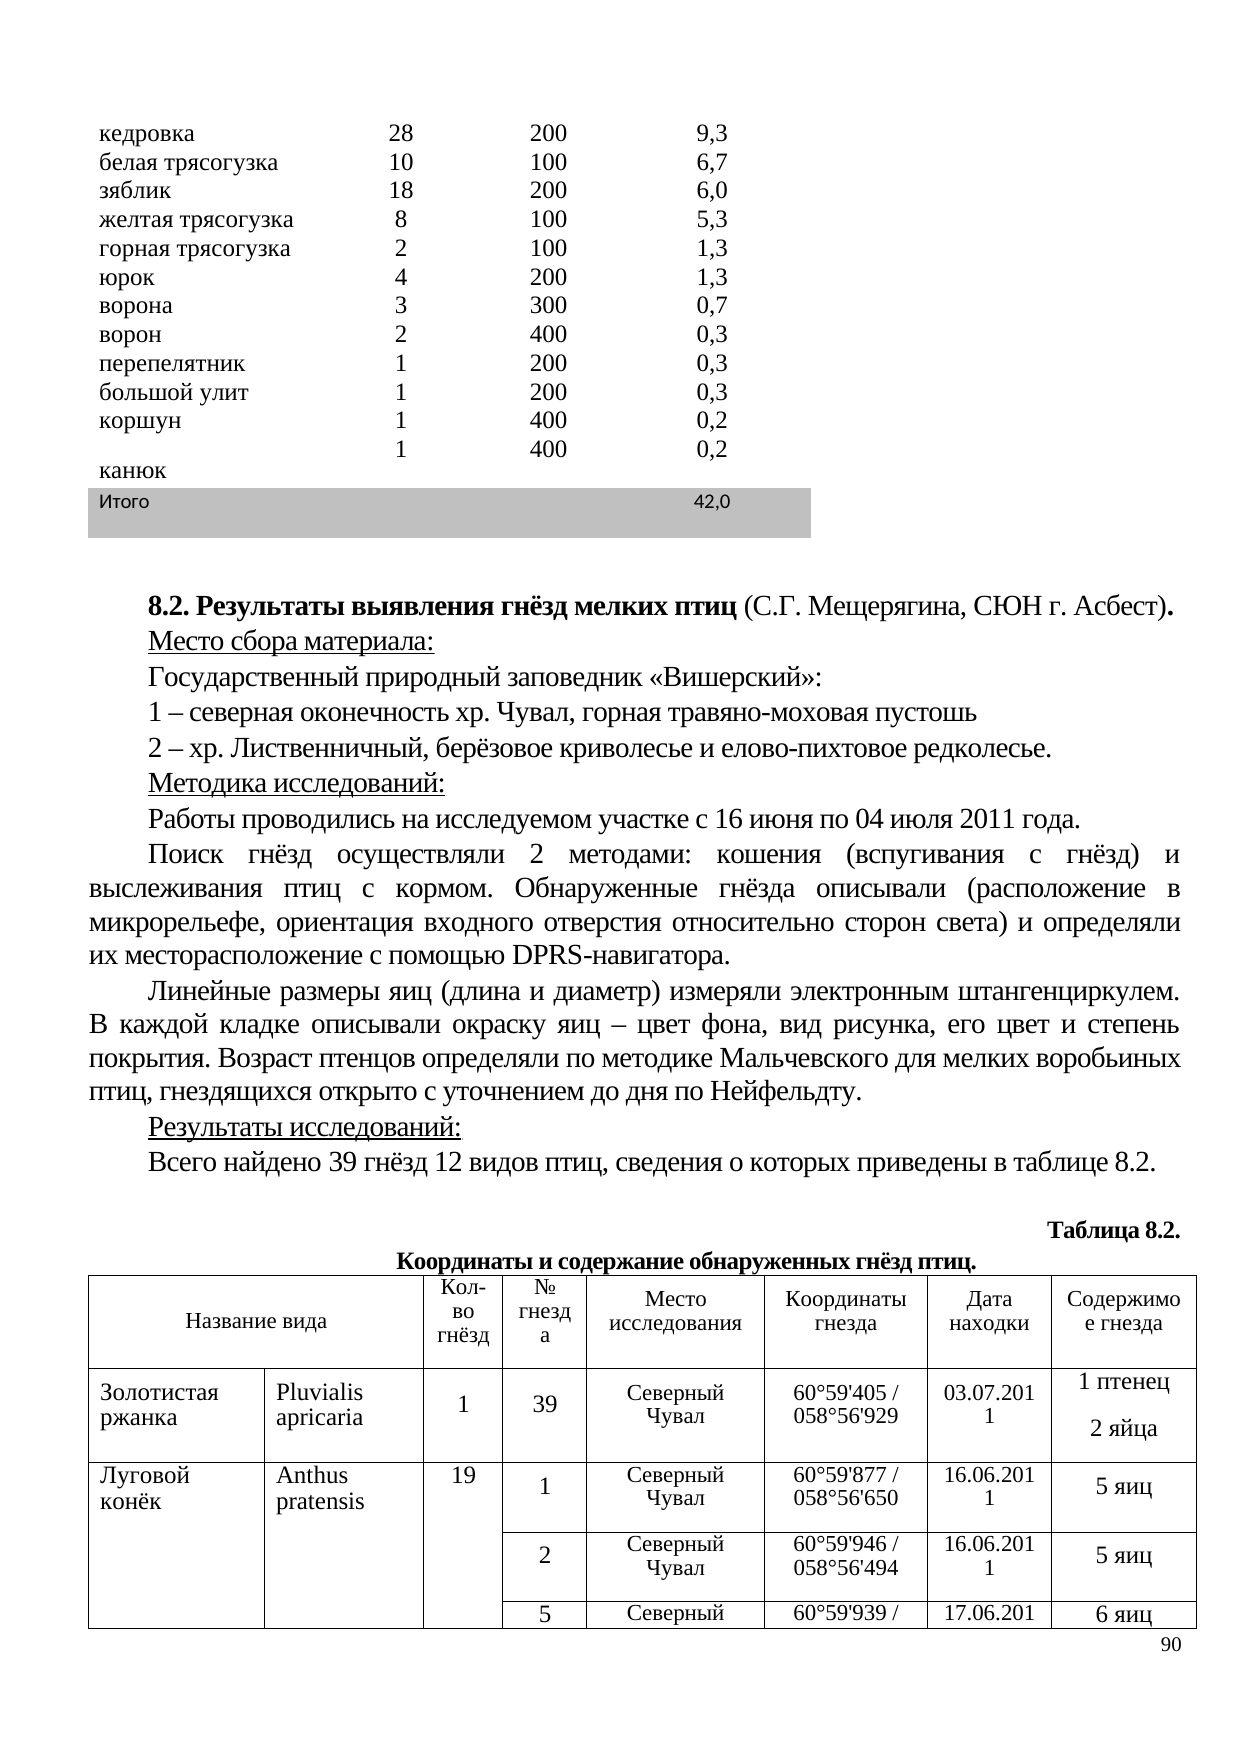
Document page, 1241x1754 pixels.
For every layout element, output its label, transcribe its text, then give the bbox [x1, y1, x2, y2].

text Всего найдено 39 гнёзд 12 видов птиц, сведения о которых приведены в таблице 8.2. [89, 1144, 1181, 1178]
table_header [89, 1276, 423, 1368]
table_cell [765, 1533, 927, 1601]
text Линейные размеры яиц (длина и диаметр) измеряли электронным штангенциркулем. В каждой кладке описывали окраску яиц – цвет фона, вид рисунка, его цвет и степень покрытия. Возраст птенцов определяли по методике Мальчевского для мелких воробьиных птиц, гнездящихся открыто с уточнением до дня по Нейфельдту. [89, 973, 1181, 1107]
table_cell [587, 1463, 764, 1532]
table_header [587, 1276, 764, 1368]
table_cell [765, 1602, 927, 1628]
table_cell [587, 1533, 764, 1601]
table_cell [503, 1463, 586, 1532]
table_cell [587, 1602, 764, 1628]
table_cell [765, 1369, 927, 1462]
text 8.2. Результаты выявления гнёзд мелких птиц (С.Г. Мещерягина, СЮН г. Асбест). [89, 588, 1181, 621]
text Место сбора материала: [89, 623, 1181, 657]
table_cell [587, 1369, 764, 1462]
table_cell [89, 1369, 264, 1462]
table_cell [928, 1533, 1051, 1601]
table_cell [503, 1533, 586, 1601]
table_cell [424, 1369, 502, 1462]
text Работы проводились на исследуемом участке с 16 июня по 04 июля 2011 года. [89, 801, 1181, 834]
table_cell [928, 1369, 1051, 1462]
text Поиск гнёзд осуществляли 2 методами: кошения (вспугивания с гнёзд) и выслеживания птиц с кормом. Обнаруженные гнёзда описывали (расположение в микрорельефе, ориентация входного отверстия относительно сторон света) и определяли их месторасположение с помощью DPRS-навигатора. [89, 837, 1181, 971]
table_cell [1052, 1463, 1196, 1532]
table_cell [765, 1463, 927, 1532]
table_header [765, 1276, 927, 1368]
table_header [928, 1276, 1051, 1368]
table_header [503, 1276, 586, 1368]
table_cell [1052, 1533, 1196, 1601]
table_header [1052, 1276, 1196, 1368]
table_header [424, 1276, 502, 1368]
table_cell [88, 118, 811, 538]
text 2 – хр. Лиственничный, берёзовое криволесье и елово-пихтовое редколесье. [89, 730, 1181, 763]
text Таблица 8.2. [192, 1215, 1181, 1244]
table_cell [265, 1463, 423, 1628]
text Государственный природный заповедник «Вишерский»: [89, 659, 1181, 692]
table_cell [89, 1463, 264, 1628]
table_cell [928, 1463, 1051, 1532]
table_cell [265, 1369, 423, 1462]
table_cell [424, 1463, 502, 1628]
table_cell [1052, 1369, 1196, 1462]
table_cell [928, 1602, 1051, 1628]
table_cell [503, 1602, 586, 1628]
text Результаты исследований: [89, 1109, 1181, 1142]
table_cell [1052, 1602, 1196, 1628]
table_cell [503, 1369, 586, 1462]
text 1 – северная оконечность хр. Чувал, горная травяно-моховая пустошь [89, 694, 1181, 728]
text Координаты и содержание обнаруженных гнёзд птиц. [192, 1246, 1181, 1275]
text Методика исследований: [89, 766, 1181, 799]
